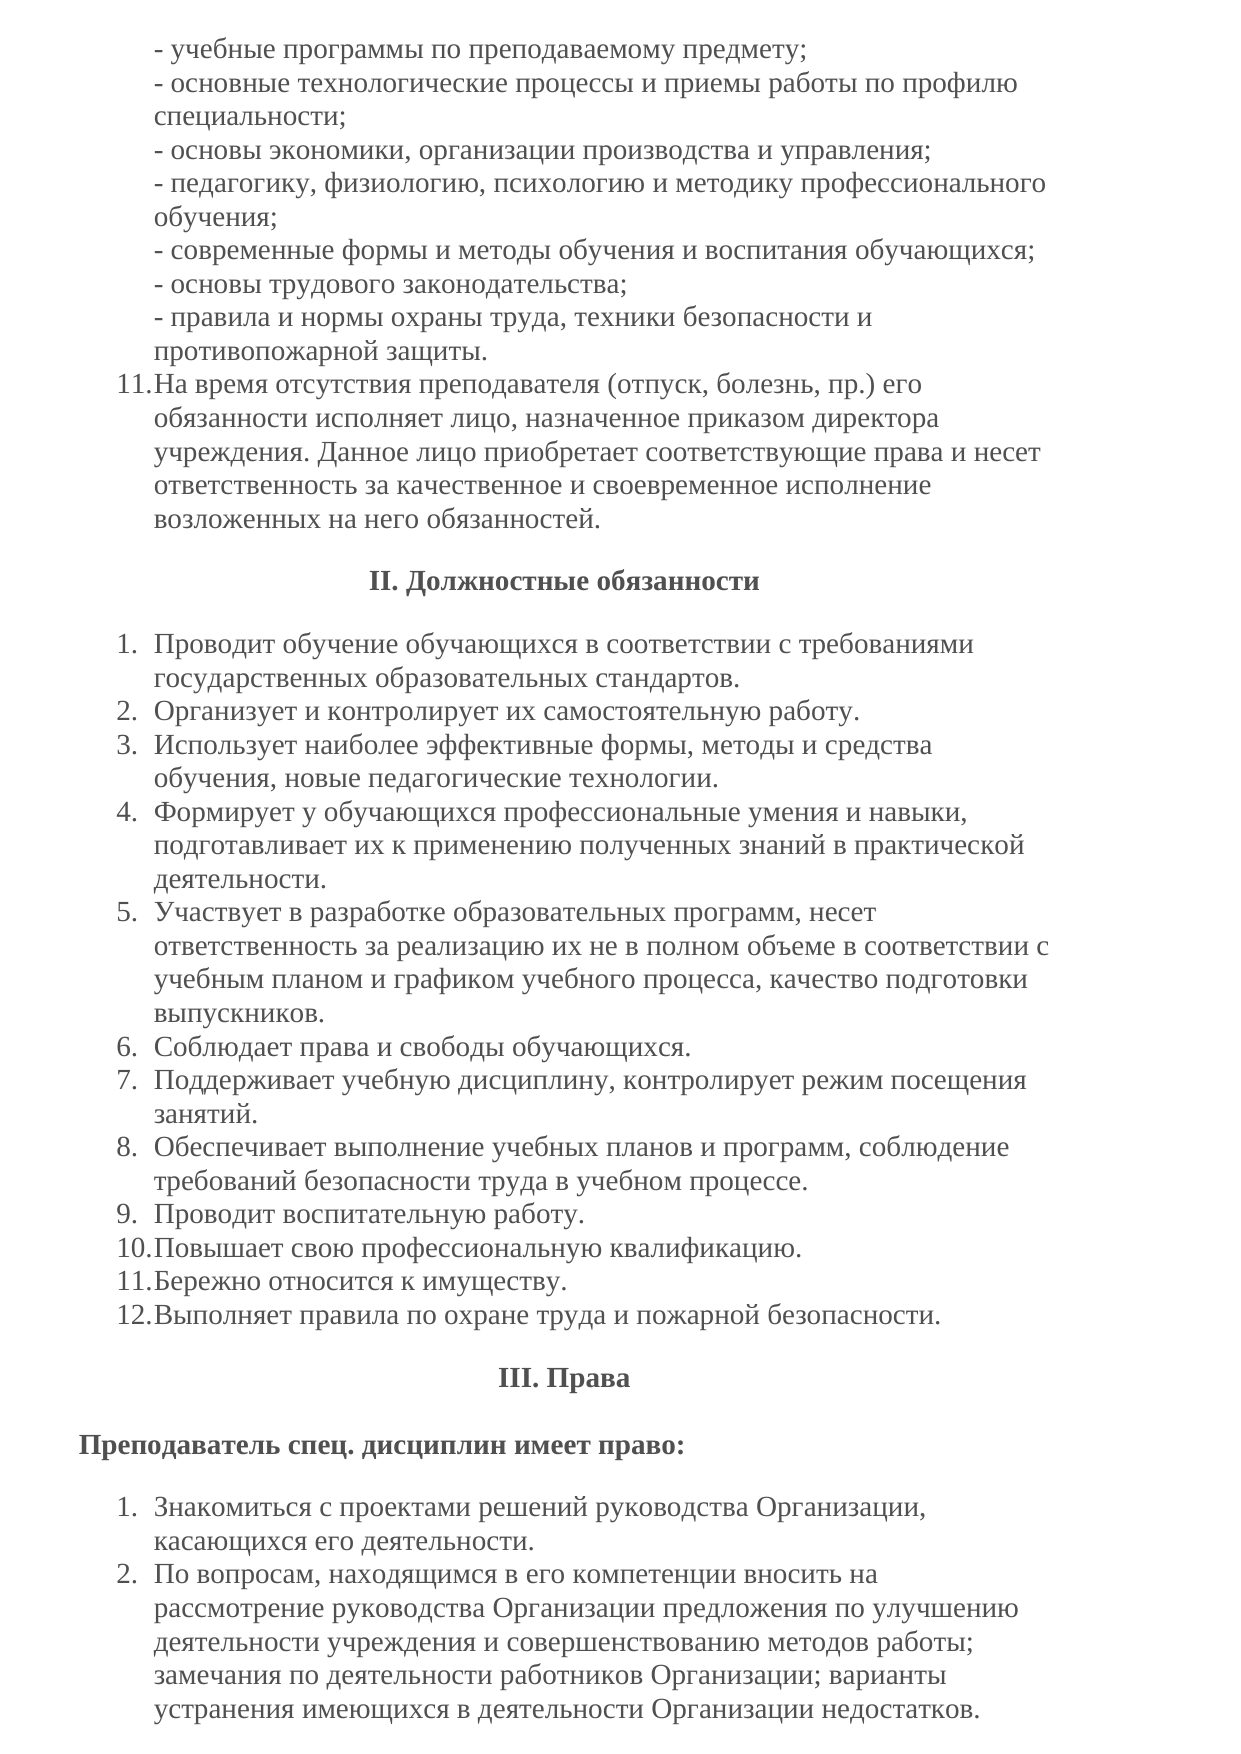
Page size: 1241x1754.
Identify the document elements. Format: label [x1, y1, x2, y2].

table_header [77, 30, 1051, 1726]
